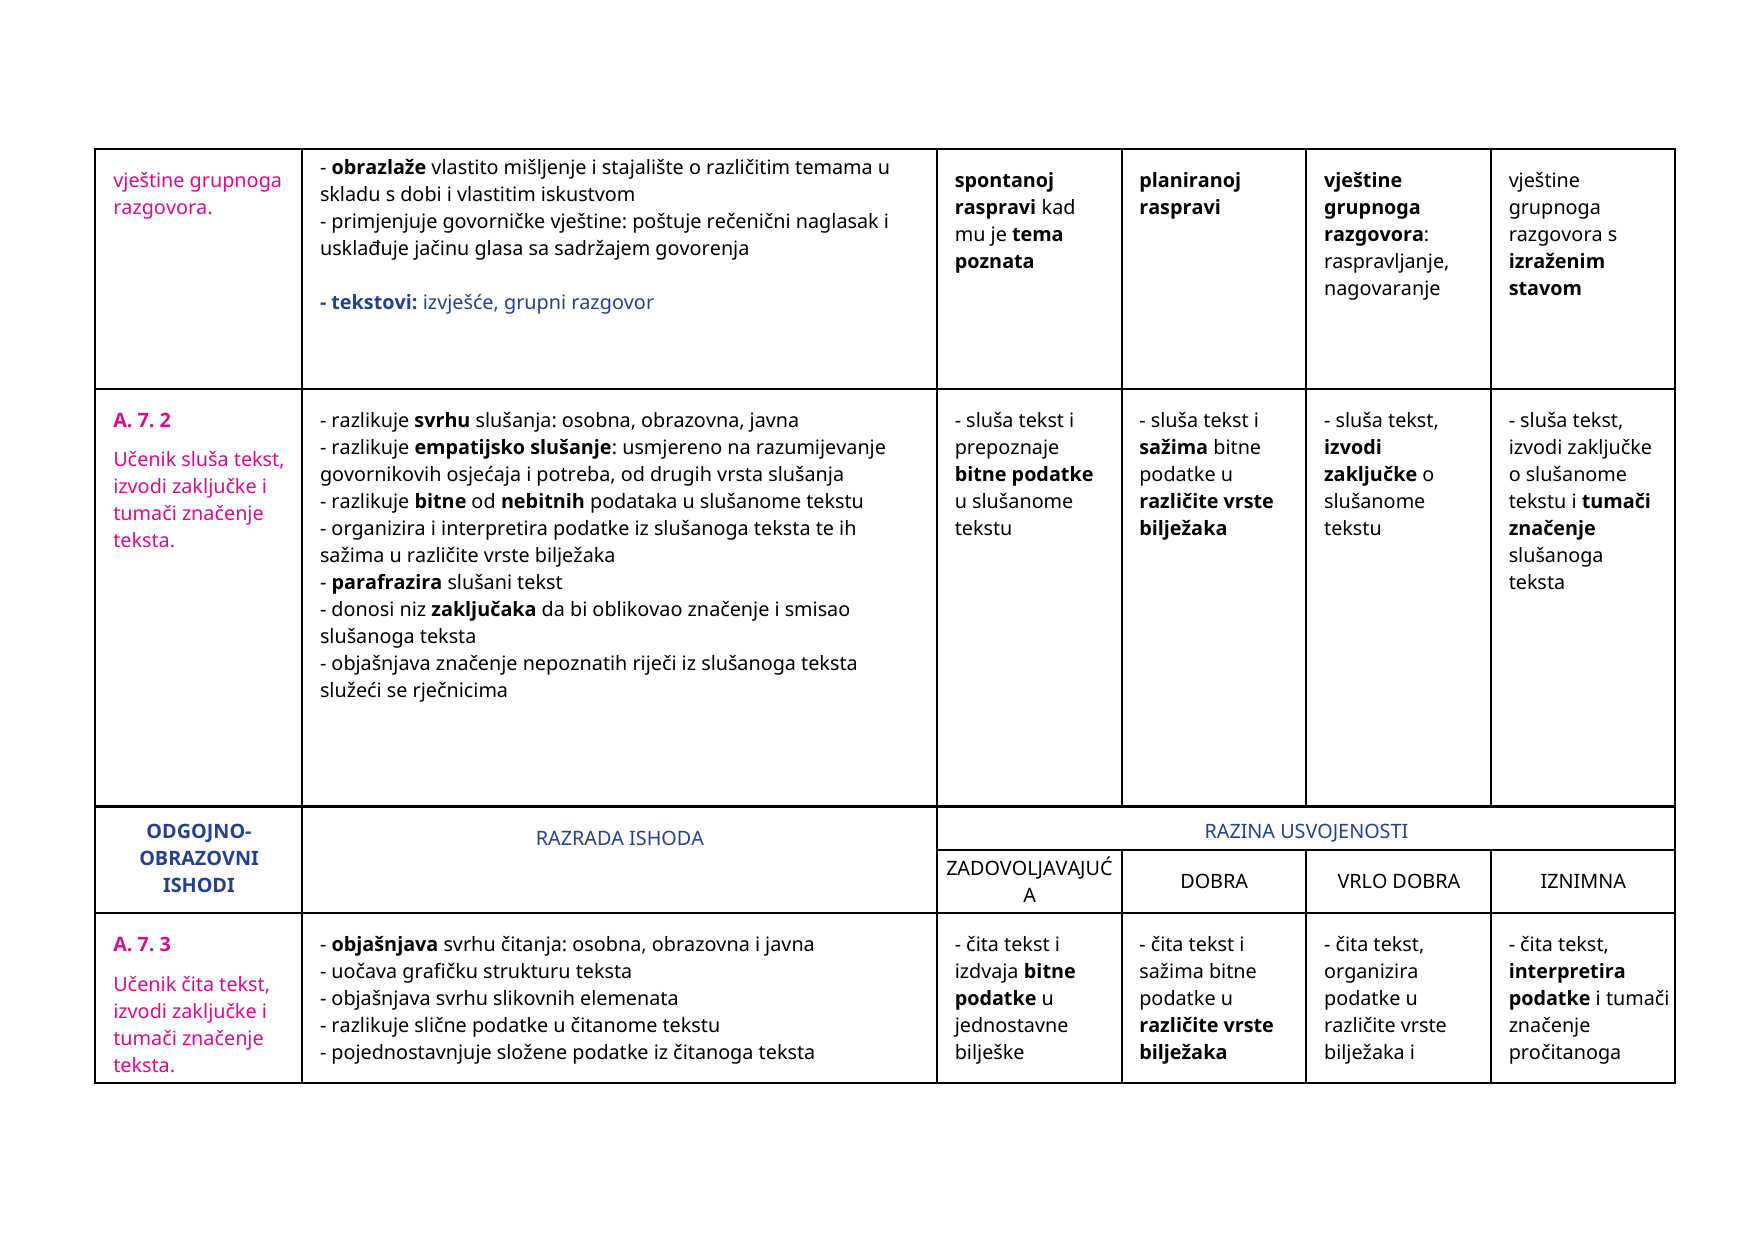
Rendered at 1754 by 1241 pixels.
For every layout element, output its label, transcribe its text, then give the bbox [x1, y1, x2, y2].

table_cell RAZINA USVOJENOSTI [938, 808, 1674, 848]
table_cell - sluša tekst i sažima bitne podatke u različite vrste bilježaka [1123, 390, 1305, 805]
table_cell RAZRADA ISHODA [303, 808, 936, 912]
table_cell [303, 150, 936, 388]
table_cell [1123, 150, 1305, 388]
table_cell - sluša tekst, izvodi zaključke o slušanome tekstu i tumači značenje slušanoga teksta [1492, 390, 1674, 805]
table_cell A. 7. 2 Učenik sluša tekst, izvodi zaključke i tumači značenje teksta. [96, 390, 301, 805]
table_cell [96, 914, 301, 1082]
table_cell - sluša tekst i prepoznaje bitne podatke u slušanome tekstu [938, 390, 1121, 805]
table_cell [1307, 914, 1490, 1082]
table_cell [1492, 150, 1674, 388]
table_cell VRLO DOBRA [1307, 851, 1490, 912]
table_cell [1123, 914, 1305, 1082]
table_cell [303, 914, 936, 1082]
table_cell ODGOJNO-OBRAZOVNI ISHODI [96, 808, 301, 912]
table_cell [1492, 914, 1674, 1082]
table_cell IZNIMNA [1492, 851, 1674, 912]
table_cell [96, 150, 301, 388]
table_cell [938, 914, 1121, 1082]
table_cell DOBRA [1123, 851, 1305, 912]
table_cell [938, 150, 1121, 388]
table_cell - razlikuje svrhu slušanja: osobna, obrazovna, javna - razlikuje empatijsko slušanje: usmjereno na razumijevanje govornikovih osjećaja i potreba, od drugih vrsta slušanja - razlikuje bitne od nebitnih podataka u slušanome tekstu - organizira i interpretira podatke iz slušanoga teksta te ih sažima u različite vrste bilježaka - parafrazira slušani tekst - donosi niz zaključaka da bi oblikovao značenje i smisao slušanoga teksta - objašnjava značenje nepoznatih riječi iz slušanoga teksta služeći se rječnicima [303, 390, 936, 805]
table_cell - sluša tekst, izvodi zaključke o slušanome tekstu [1307, 390, 1490, 805]
table_cell ZADOVOLJAVAJUĆA [938, 851, 1121, 912]
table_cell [1307, 150, 1490, 388]
